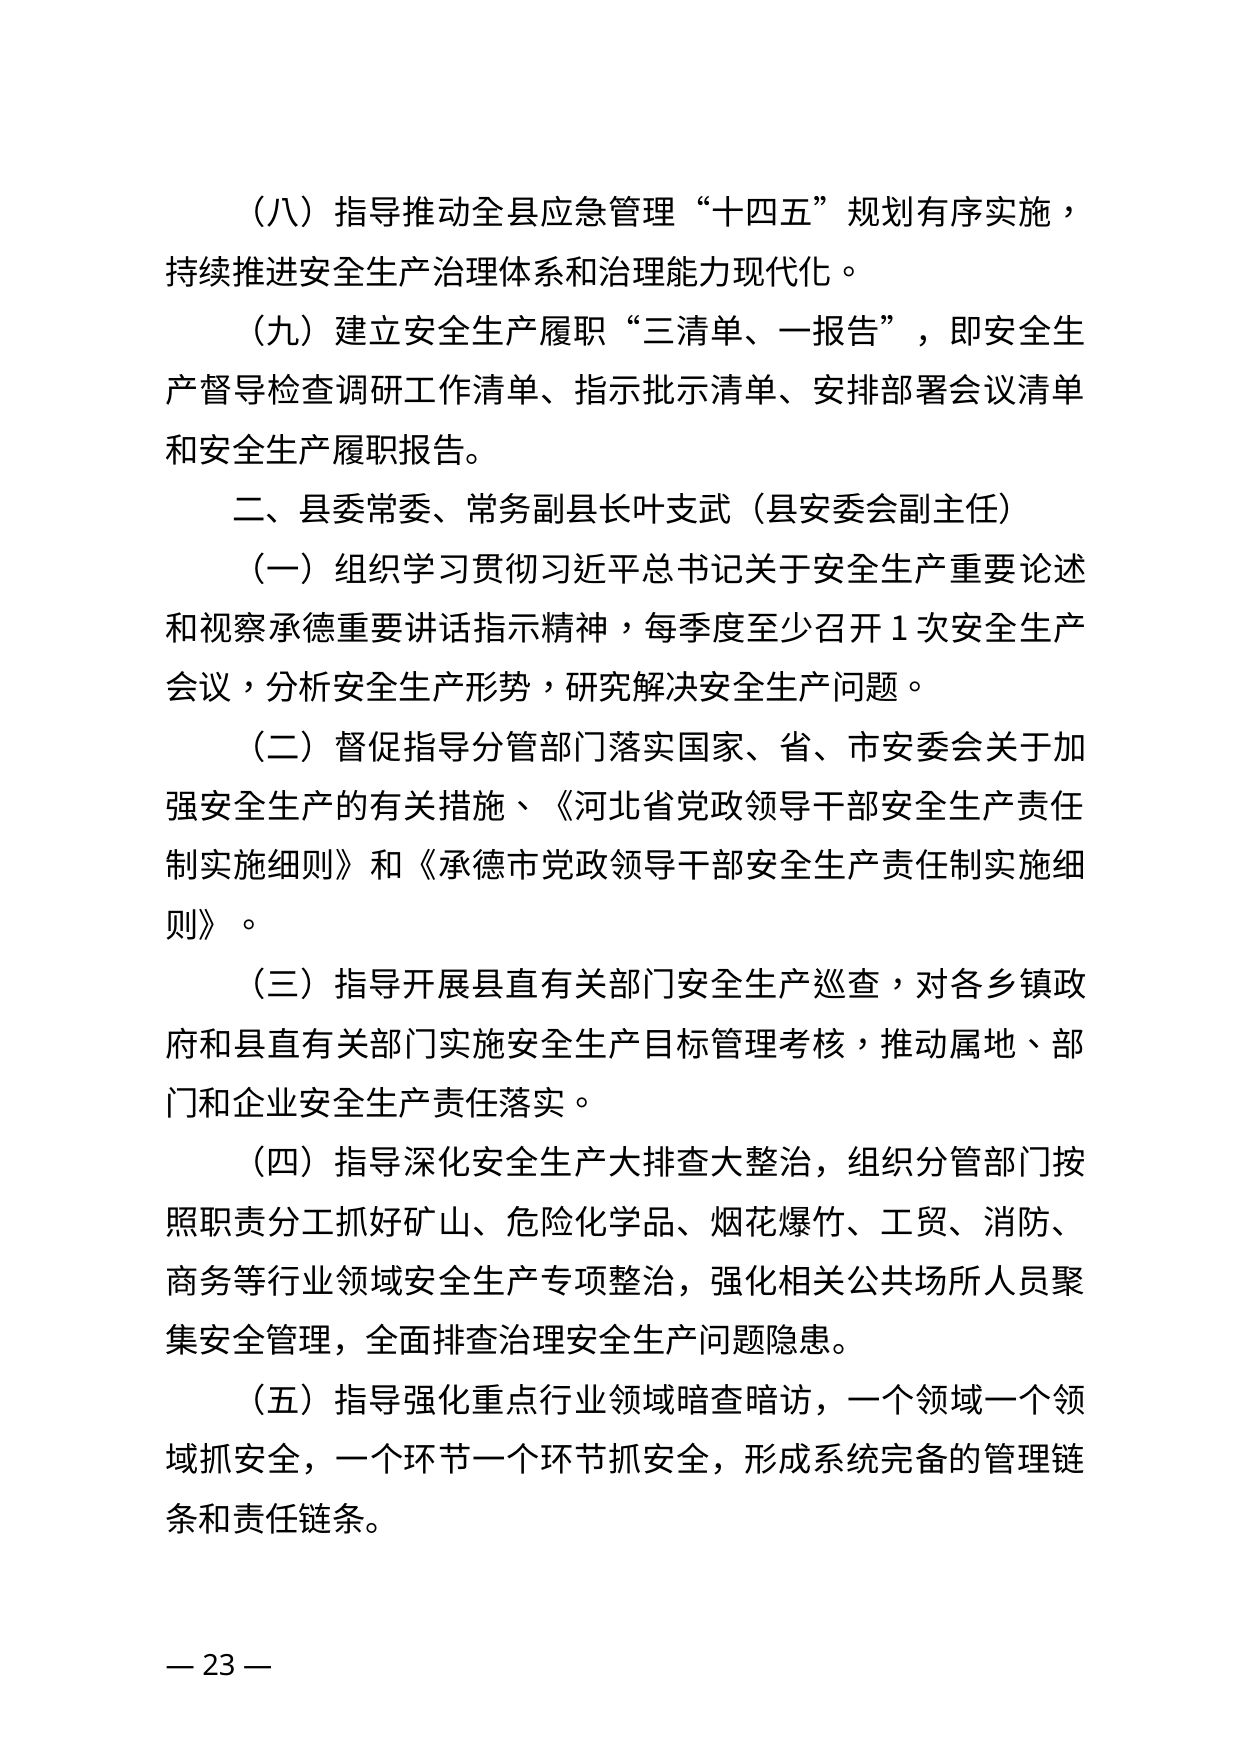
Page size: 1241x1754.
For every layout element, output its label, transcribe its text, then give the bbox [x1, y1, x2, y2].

text 二、县委常委、常务副县长叶支武（县安委会副主任） [165, 474, 1087, 533]
text （九）建立安全生产履职“三清单、一报告”，即安全生产督导检查调研工作清单、指示批示清单、安排部署会议清单和安全生产履职报告。 [165, 296, 1087, 474]
text （八）指导推动全县应急管理“十四五”规划有序实施，持续推进安全生产治理体系和治理能力现代化。 [165, 177, 1087, 296]
text （四）指导深化安全生产大排查大整治，组织分管部门按照职责分工抓好矿山、危险化学品、烟花爆竹、工贸、消防、商务等行业领域安全生产专项整治，强化相关公共场所人员聚集安全管理，全面排查治理安全生产问题隐患。 [165, 1127, 1087, 1365]
text （三）指导开展县直有关部门安全生产巡查，对各乡镇政府和县直有关部门实施安全生产目标管理考核，推动属地、部门和企业安全生产责任落实。 [165, 949, 1087, 1127]
text （二）督促指导分管部门落实国家、省、市安委会关于加强安全生产的有关措施、《河北省党政领导干部安全生产责任制实施细则》和《承德市党政领导干部安全生产责任制实施细则》。 [165, 712, 1087, 949]
text （五）指导强化重点行业领域暗查暗访，一个领域一个领域抓安全，一个环节一个环节抓安全，形成系统完备的管理链条和责任链条。 [165, 1365, 1087, 1543]
text （一）组织学习贯彻习近平总书记关于安全生产重要论述和视察承德重要讲话指示精神，每季度至少召开1次安全生产会议，分析安全生产形势，研究解决安全生产问题。 [165, 533, 1087, 712]
